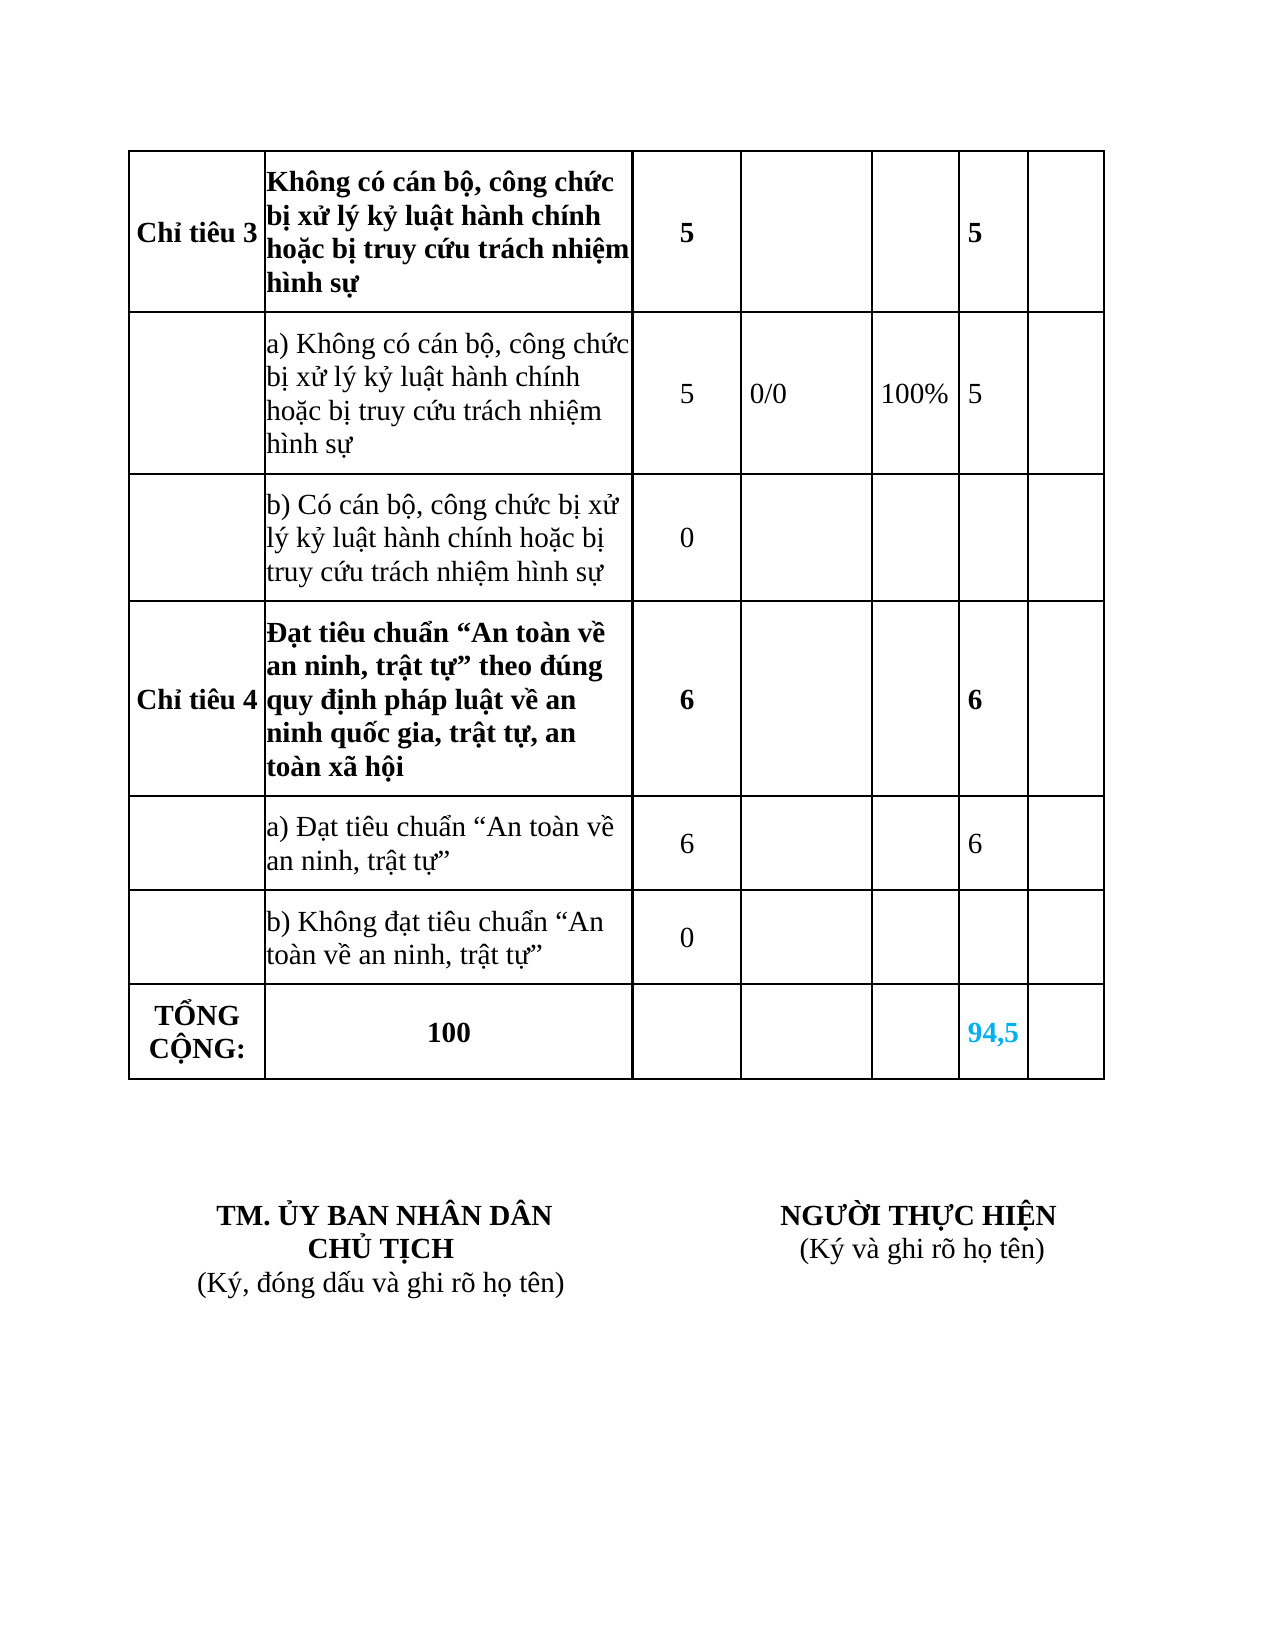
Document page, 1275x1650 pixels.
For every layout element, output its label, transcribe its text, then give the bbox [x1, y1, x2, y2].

table_cell [130, 475, 264, 600]
table_cell TỔNG CỘNG: [130, 985, 264, 1077]
table_cell [1029, 475, 1103, 600]
table_cell [873, 152, 958, 311]
table_cell [873, 985, 958, 1077]
table_cell [634, 985, 740, 1077]
table_cell [1029, 797, 1103, 889]
table_cell 5 [960, 313, 1027, 472]
table_cell 6 [634, 602, 740, 795]
table_cell [742, 602, 871, 795]
table_cell 100% [873, 313, 958, 472]
table_cell [742, 152, 871, 311]
table_cell [1029, 313, 1103, 472]
table_cell Chỉ tiêu 3 [130, 152, 264, 311]
table_cell [873, 602, 958, 795]
table_cell [1029, 152, 1103, 311]
table_cell [742, 891, 871, 983]
table_cell Không có cán bộ, công chức bị xử lý kỷ luật hành chính hoặc bị truy cứu trách nhiệm hình sự [266, 152, 631, 311]
table_cell 6 [634, 797, 740, 889]
table_cell Đạt tiêu chuẩn “An toàn về an ninh, trật tự” theo đúng quy định pháp luật về an ninh quốc gia, trật tự, an toàn xã hội [266, 602, 631, 795]
table_cell a) Không có cán bộ, công chức bị xử lý kỷ luật hành chính hoặc bị truy cứu trách nhiệm hình sự [266, 313, 631, 472]
table_cell [873, 891, 958, 983]
table_cell [1029, 891, 1103, 983]
table_cell 6 [960, 797, 1027, 889]
table_cell [130, 313, 264, 472]
table_cell 0/0 [742, 313, 871, 472]
table_cell [873, 475, 958, 600]
table_cell 5 [960, 152, 1027, 311]
table_cell 0 [634, 891, 740, 983]
table_cell [960, 475, 1027, 600]
table_cell [1029, 985, 1103, 1077]
table_cell [1029, 602, 1103, 795]
table_cell [960, 891, 1027, 983]
table_cell [742, 797, 871, 889]
table_header TM. ỦY BAN NHÂN DÂN CHỦ TỊCH (Ký, đóng dấu và ghi rõ họ tên) [150, 1185, 611, 1323]
table_cell 94,5 [960, 985, 1027, 1077]
table_cell Chỉ tiêu 4 [130, 602, 264, 795]
table_cell 5 [634, 152, 740, 311]
table_cell [742, 475, 871, 600]
table_cell 0 [634, 475, 740, 600]
table_cell 5 [634, 313, 740, 472]
table_cell [130, 891, 264, 983]
table_header NGƯỜI THỰC HIỆN (Ký và ghi rõ họ tên) [611, 1185, 1072, 1323]
table_cell 100 [266, 985, 631, 1077]
table_cell b) Có cán bộ, công chức bị xử lý kỷ luật hành chính hoặc bị truy cứu trách nhiệm hình sự [266, 475, 631, 600]
table_cell [873, 797, 958, 889]
table_cell [742, 985, 871, 1077]
table_cell a) Đạt tiêu chuẩn “An toàn về an ninh, trật tự” [266, 797, 631, 889]
table_cell [130, 797, 264, 889]
table_cell 6 [960, 602, 1027, 795]
table_cell b) Không đạt tiêu chuẩn “An toàn về an ninh, trật tự” [266, 891, 631, 983]
